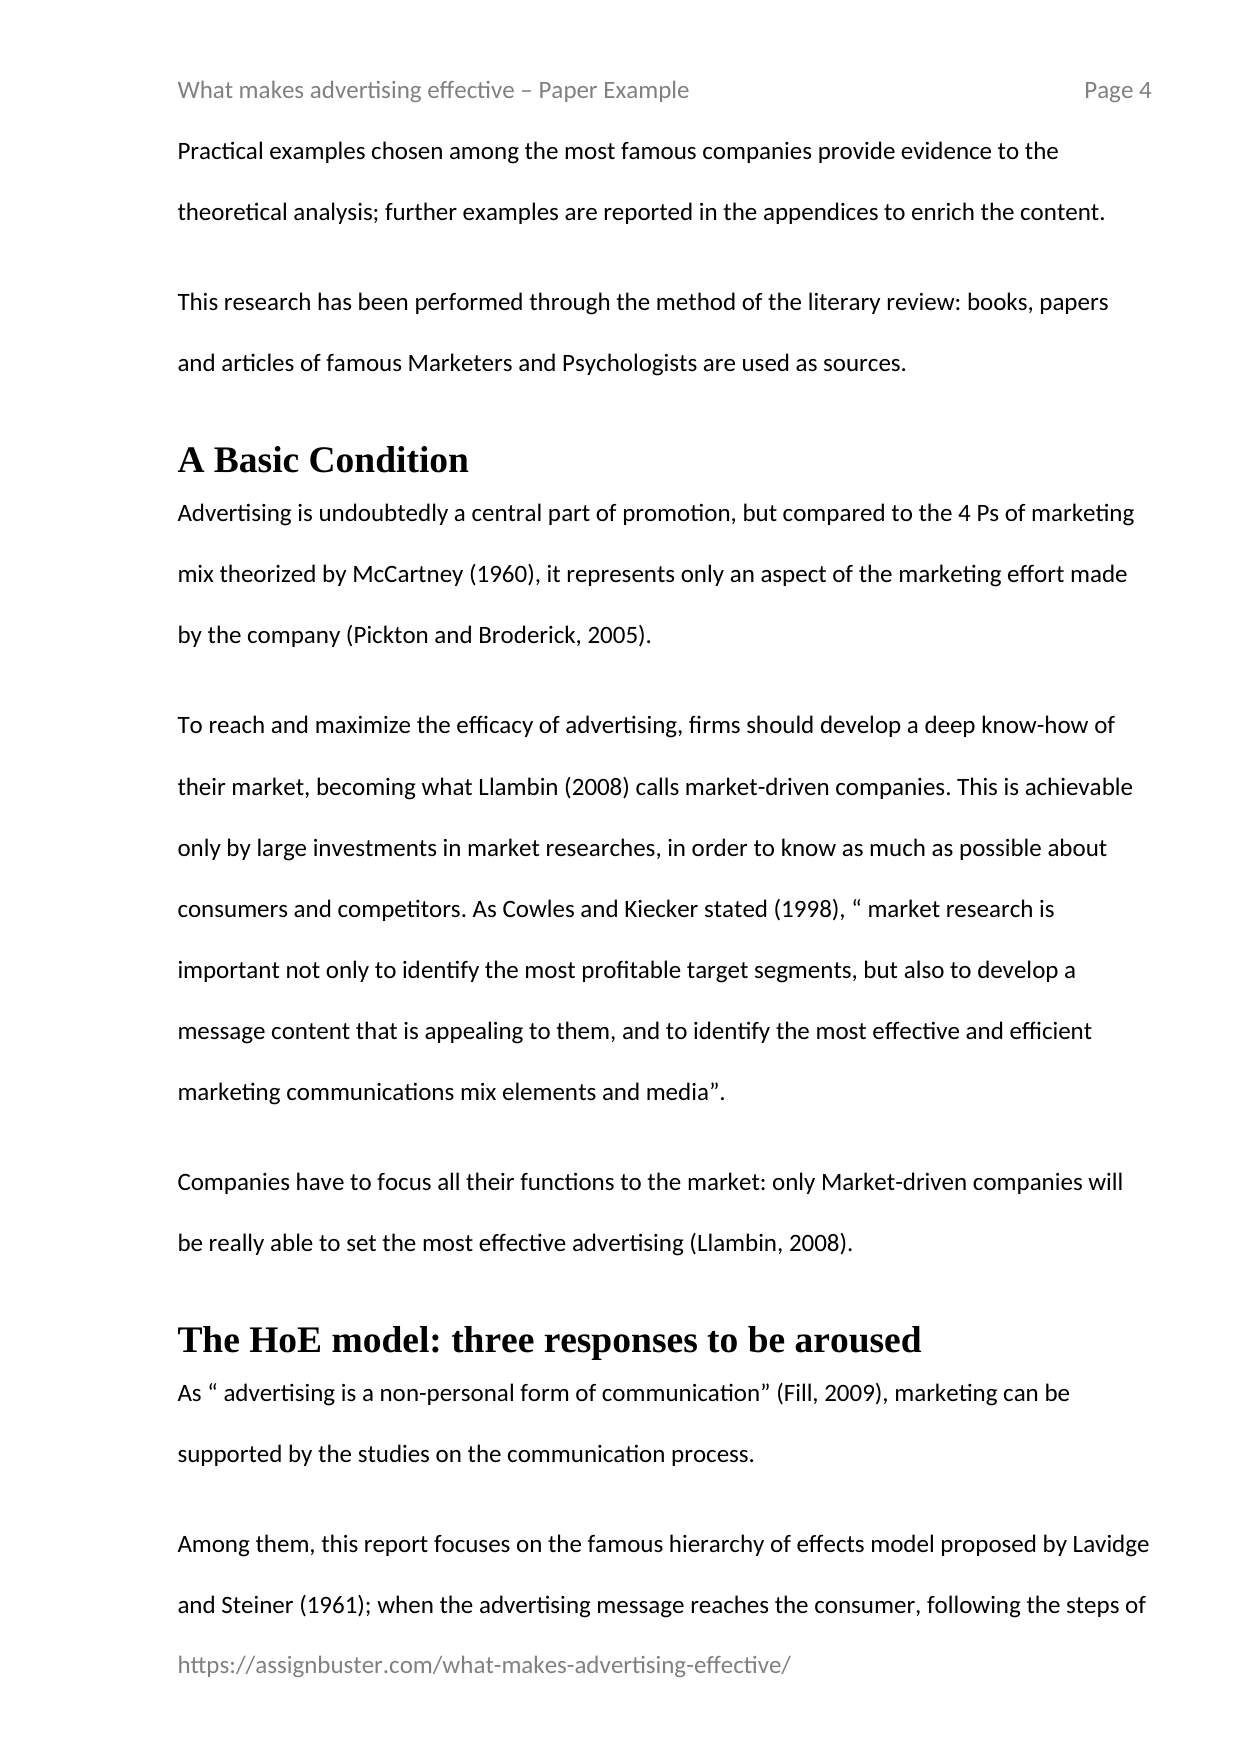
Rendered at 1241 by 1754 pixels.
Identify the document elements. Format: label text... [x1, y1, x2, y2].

subtitle The HoE model: three responses to be aroused [177, 1318, 1152, 1361]
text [177, 1528, 1152, 1620]
subtitle A Basic Condition [177, 438, 1152, 481]
text As “ advertising is a non-personal form of communication” (Fill, 2009), marketing can be supported by the studies on the communication process. [177, 1377, 1152, 1468]
text Advertising is undoubtedly a central part of promotion, but compared to the 4 Ps of marketing mix theorized by McCartney (1960), it represents only an aspect of the marketing effort made by the company (Pickton and Broderick, 2005). [177, 497, 1152, 649]
text Companies have to focus all their functions to the market: only Market-driven companies will be really able to set the most effective advertising (Llambin, 2008). [177, 1166, 1152, 1258]
text This research has been performed through the method of the literary review: books, papers and articles of famous Marketers and Psychologists are used as sources. [177, 286, 1152, 378]
text Practical examples chosen among the most famous companies provide evidence to the theoretical analysis; further examples are reported in the appendices to enrich the content. [177, 135, 1152, 226]
text To reach and maximize the efficacy of advertising, firms should develop a deep know-how of their market, becoming what Llambin (2008) calls market-driven companies. This is achievable only by large investments in market researches, in order to know as much as possible about consumers and competitors. As Cowles and Kiecker stated (1998), “ market research is important not only to identify the most profitable target segments, but also to develop a message content that is appealing to them, and to identify the most effective and efficient marketing communications mix elements and media”. [177, 709, 1152, 1106]
